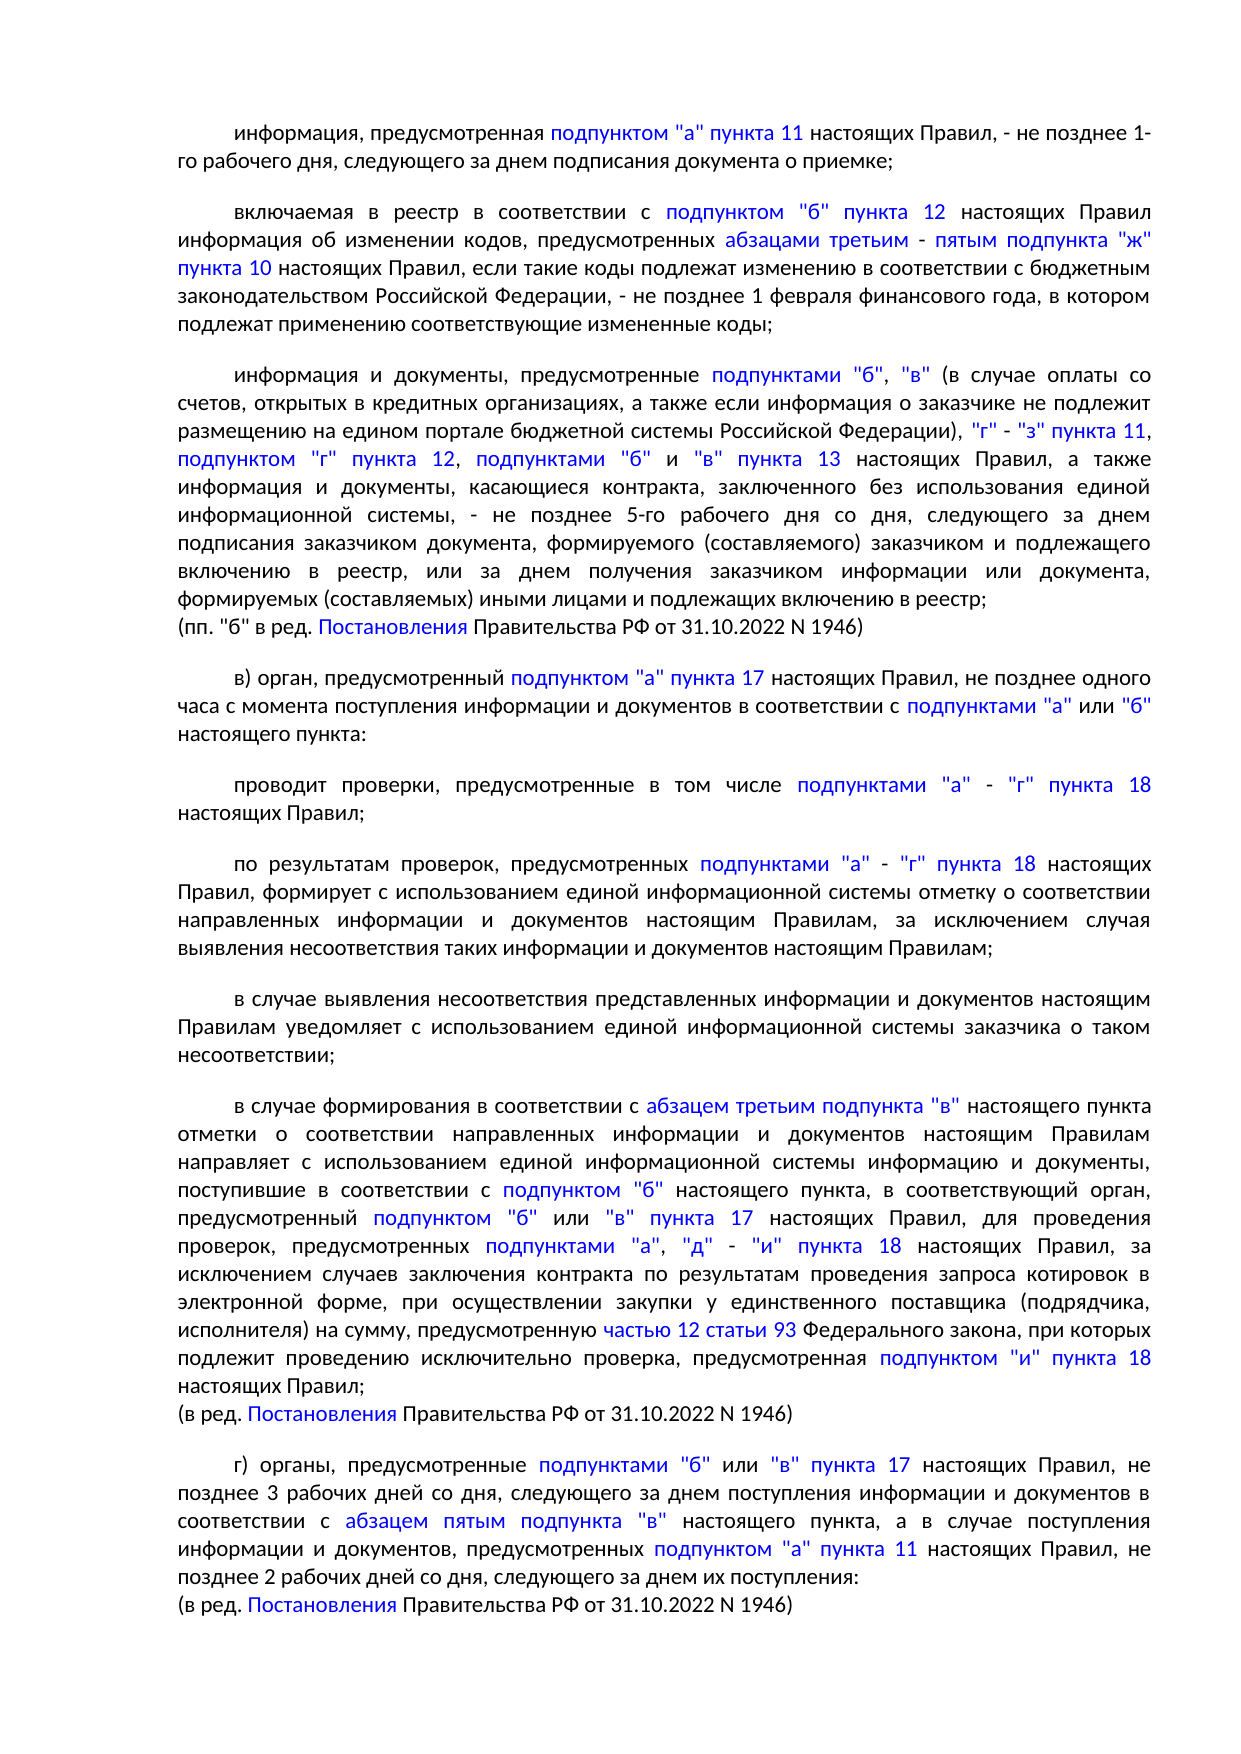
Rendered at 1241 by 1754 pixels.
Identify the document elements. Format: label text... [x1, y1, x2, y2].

text проводит проверки, предусмотренные в том числе подпунктами "а" - "г" пункта 18 настоящих Правил; [177, 770, 1152, 826]
text в случае выявления несоответствия представленных информации и документов настоящим Правилам уведомляет с использованием единой информационной системы заказчика о таком несоответствии; [177, 984, 1152, 1068]
text по результатам проверок, предусмотренных подпунктами "а" - "г" пункта 18 настоящих Правил, формирует с использованием единой информационной системы отметку о соответствии направленных информации и документов настоящим Правилам, за исключением случая выявления несоответствия таких информации и документов настоящим Правилам; [177, 849, 1152, 961]
text г) органы, предусмотренные подпунктами "б" или "в" пункта 17 настоящих Правил, не позднее 3 рабочих дней со дня, следующего за днем поступления информации и документов в соответствии с абзацем пятым подпункта "в" настоящего пункта, а в случае поступления информации и документов, предусмотренных подпунктом "а" пункта 11 настоящих Правил, не позднее 2 рабочих дней со дня, следующего за днем их поступления: [177, 1450, 1152, 1590]
text (пп. "б" в ред. Постановления Правительства РФ от 31.10.2022 N 1946) [177, 612, 1152, 640]
text (в ред. Постановления Правительства РФ от 31.10.2022 N 1946) [177, 1590, 1152, 1618]
text информация, предусмотренная подпунктом "а" пункта 11 настоящих Правил, - не позднее 1-го рабочего дня, следующего за днем подписания документа о приемке; [177, 118, 1152, 174]
text информация и документы, предусмотренные подпунктами "б", "в" (в случае оплаты со счетов, открытых в кредитных организациях, а также если информация о заказчике не подлежит размещению на едином портале бюджетной системы Российской Федерации), "г" - "з" пункта 11, подпунктом "г" пункта 12, подпунктами "б" и "в" пункта 13 настоящих Правил, а также информация и документы, касающиеся контракта, заключенного без использования единой информационной системы, - не позднее 5-го рабочего дня со дня, следующего за днем подписания заказчиком документа, формируемого (составляемого) заказчиком и подлежащего включению в реестр, или за днем получения заказчиком информации или документа, формируемых (составляемых) иными лицами и подлежащих включению в реестр; [177, 360, 1152, 612]
text в) орган, предусмотренный подпунктом "а" пункта 17 настоящих Правил, не позднее одного часа с момента поступления информации и документов в соответствии с подпунктами "а" или "б" настоящего пункта: [177, 663, 1152, 747]
text (в ред. Постановления Правительства РФ от 31.10.2022 N 1946) [177, 1399, 1152, 1427]
text в случае формирования в соответствии с абзацем третьим подпункта "в" настоящего пункта отметки о соответствии направленных информации и документов настоящим Правилам направляет с использованием единой информационной системы информацию и документы, поступившие в соответствии с подпунктом "б" настоящего пункта, в соответствующий орган, предусмотренный подпунктом "б" или "в" пункта 17 настоящих Правил, для проведения проверок, предусмотренных подпунктами "а", "д" - "и" пункта 18 настоящих Правил, за исключением случаев заключения контракта по результатам проведения запроса котировок в электронной форме, при осуществлении закупки у единственного поставщика (подрядчика, исполнителя) на сумму, предусмотренную частью 12 статьи 93 Федерального закона, при которых подлежит проведению исключительно проверка, предусмотренная подпунктом "и" пункта 18 настоящих Правил; [177, 1091, 1152, 1399]
text включаемая в реестр в соответствии с подпунктом "б" пункта 12 настоящих Правил информация об изменении кодов, предусмотренных абзацами третьим - пятым подпункта "ж" пункта 10 настоящих Правил, если такие коды подлежат изменению в соответствии с бюджетным законодательством Российской Федерации, - не позднее 1 февраля финансового года, в котором подлежат применению соответствующие измененные коды; [177, 197, 1152, 337]
